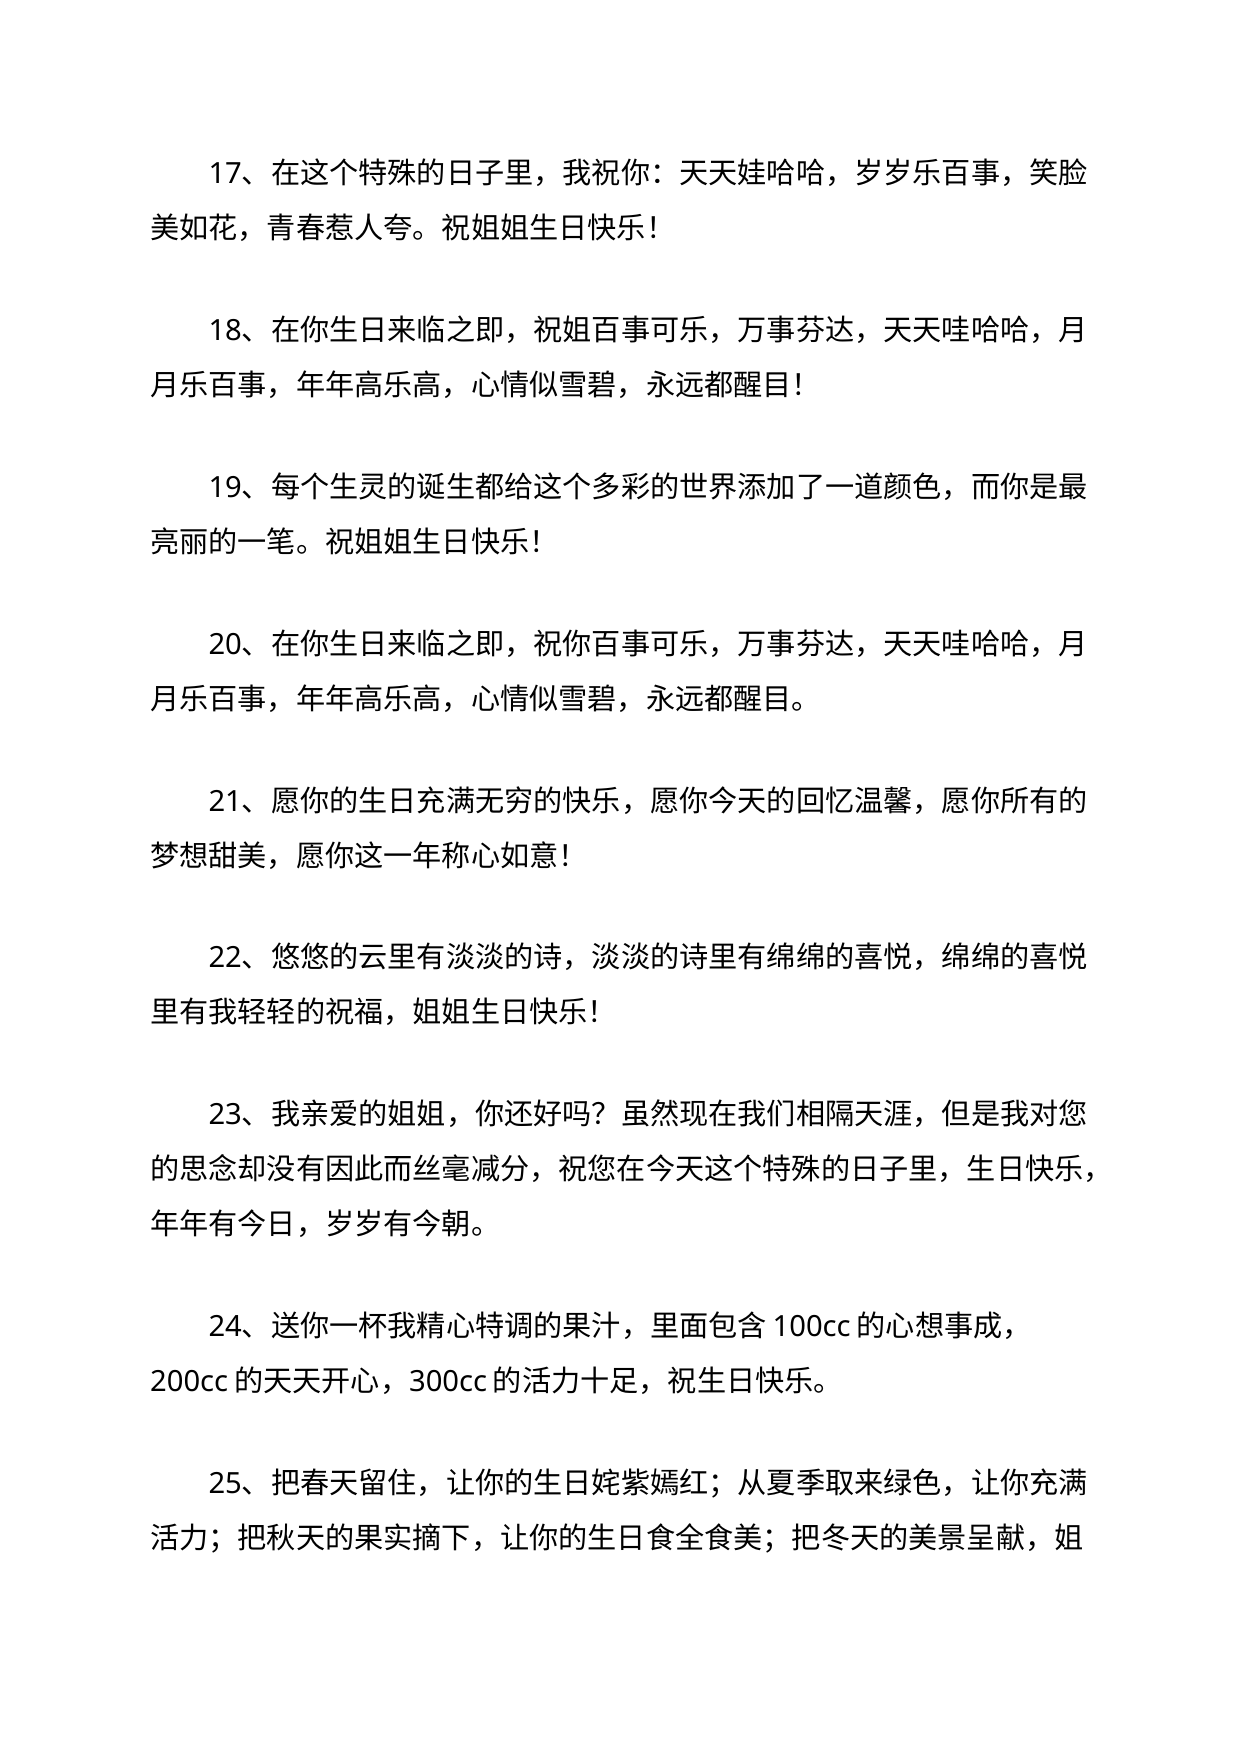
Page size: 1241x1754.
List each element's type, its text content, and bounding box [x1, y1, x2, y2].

text 21、愿你的生日充满无穷的快乐，愿你今天的回忆温馨，愿你所有的梦想甜美，愿你这一年称心如意！ [150, 777, 1090, 874]
text 22、悠悠的云里有淡淡的诗，淡淡的诗里有绵绵的喜悦，绵绵的喜悦里有我轻轻的祝福，姐姐生日快乐！ [150, 934, 1090, 1031]
text 24、送你一杯我精心特调的果汁，里面包含100cc的心想事成，200cc的天天开心，300cc的活力十足，祝生日快乐。 [150, 1302, 1090, 1400]
text 18、在你生日来临之即，祝姐百事可乐，万事芬达，天天哇哈哈，月月乐百事，年年高乐高，心情似雪碧，永远都醒目！ [150, 307, 1090, 404]
text 23、我亲爱的姐姐，你还好吗？虽然现在我们相隔天涯，但是我对您的思念却没有因此而丝毫减分，祝您在今天这个特殊的日子里，生日快乐，年年有今日，岁岁有今朝。 [150, 1091, 1090, 1243]
text 19、每个生灵的诞生都给这个多彩的世界添加了一道颜色，而你是最亮丽的一笔。祝姐姐生日快乐！ [150, 463, 1090, 561]
text 17、在这个特殊的日子里，我祝你：天天娃哈哈，岁岁乐百事，笑脸美如花，青春惹人夸。祝姐姐生日快乐！ [150, 150, 1090, 247]
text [150, 1459, 1090, 1557]
text 20、在你生日来临之即，祝你百事可乐，万事芬达，天天哇哈哈，月月乐百事，年年高乐高，心情似雪碧，永远都醒目。 [150, 620, 1090, 718]
